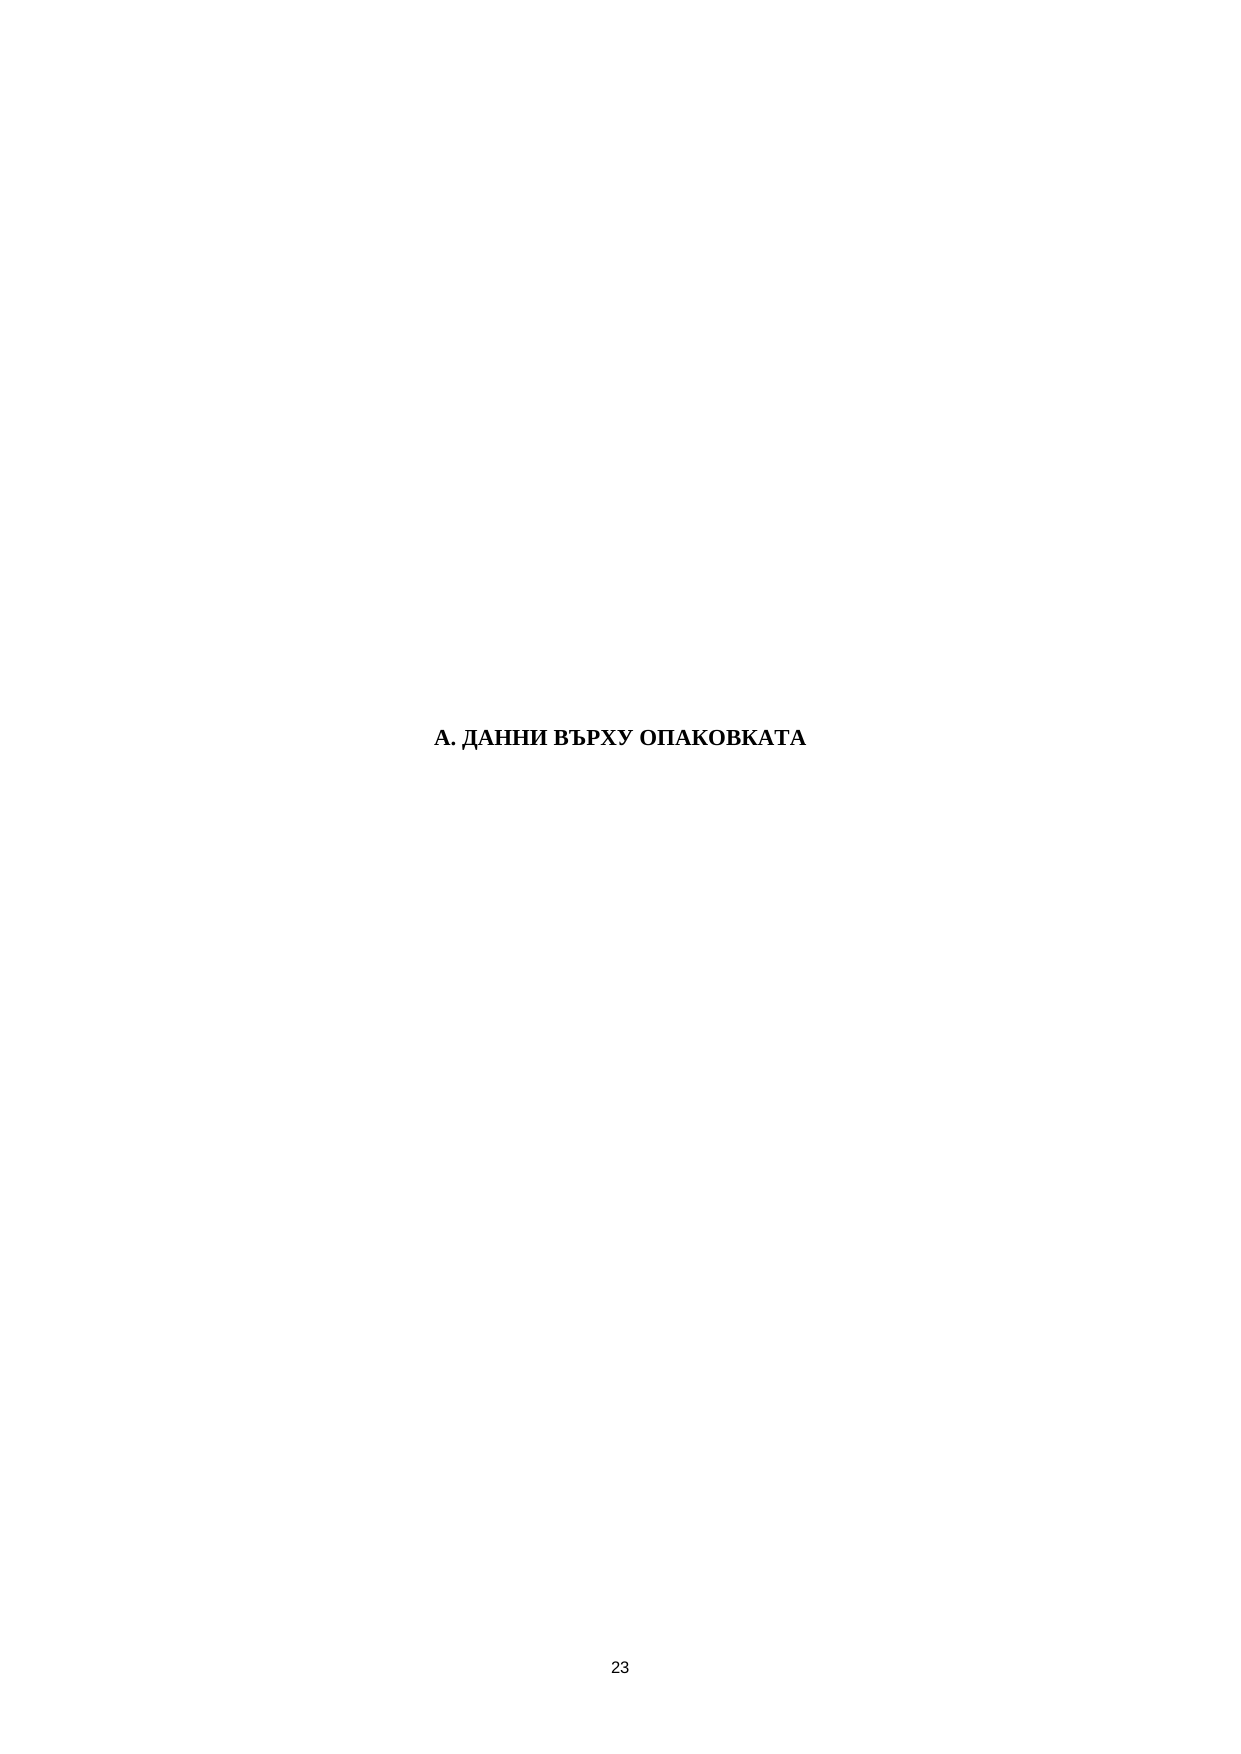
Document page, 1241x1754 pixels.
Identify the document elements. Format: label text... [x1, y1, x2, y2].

title A. ДАННИ ВЪРХУ ОПАКОВКАТА [148, 724, 1093, 751]
